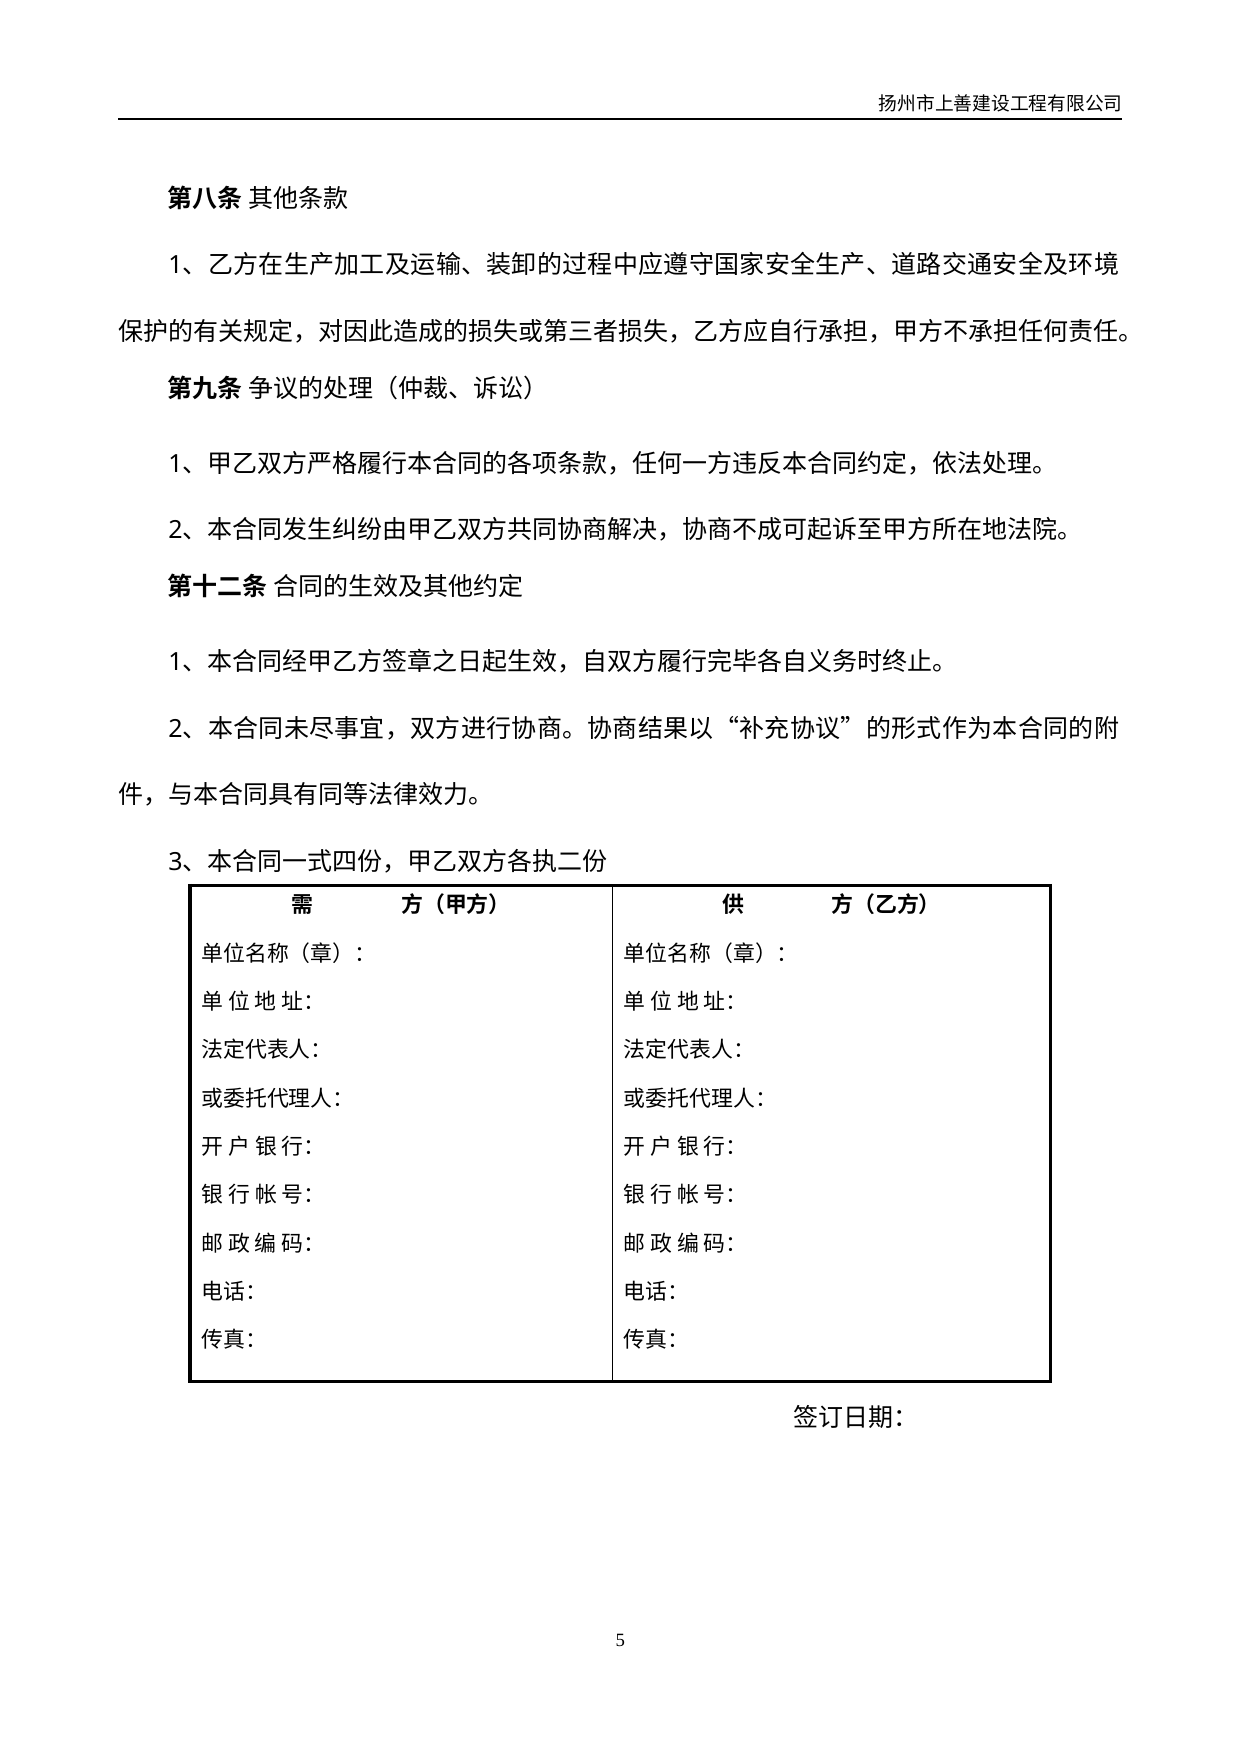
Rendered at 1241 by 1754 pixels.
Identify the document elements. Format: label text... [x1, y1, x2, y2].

text 1、本合同经甲乙方签章之日起生效，自双方履行完毕各自义务时终止。 [118, 617, 1122, 684]
text 2、本合同未尽事宜，双方进行协商。协商结果以“补充协议”的形式作为本合同的附件，与本合同具有同等法律效力。 [118, 684, 1122, 817]
text 第八条 其他条款 [118, 154, 1122, 220]
text 1、乙方在生产加工及运输、装卸的过程中应遵守国家安全生产、道路交通安全及环境保护的有关规定，对因此造成的损失或第三者损失，乙方应自行承担，甲方不承担任何责任。 [118, 220, 1122, 354]
table_header 供 方（乙方） 单位名称（章）： 单 位 地 址： 法定代表人： 或委托代理人： 开 户 银 行： 银 行 帐 号： 邮 政 编 码： 电话： 传真： [613, 887, 1049, 1380]
text 3、本合同一式四份，甲乙双方各执二份 [118, 817, 1122, 884]
text 签订日期： [118, 1383, 1122, 1448]
text 1、甲乙双方严格履行本合同的各项条款，任何一方违反本合同约定，依法处理。 [118, 419, 1122, 485]
text 第十二条 合同的生效及其他约定 [118, 552, 1122, 617]
text 第九条 争议的处理（仲裁、诉讼） [118, 354, 1122, 419]
text 2、本合同发生纠纷由甲乙双方共同协商解决，协商不成可起诉至甲方所在地法院。 [118, 485, 1122, 552]
table_header 需 方（甲方） 单位名称（章）： 单 位 地 址： 法定代表人： 或委托代理人： 开 户 银 行： 银 行 帐 号： 邮 政 编 码： 电话： 传真： [192, 887, 612, 1380]
